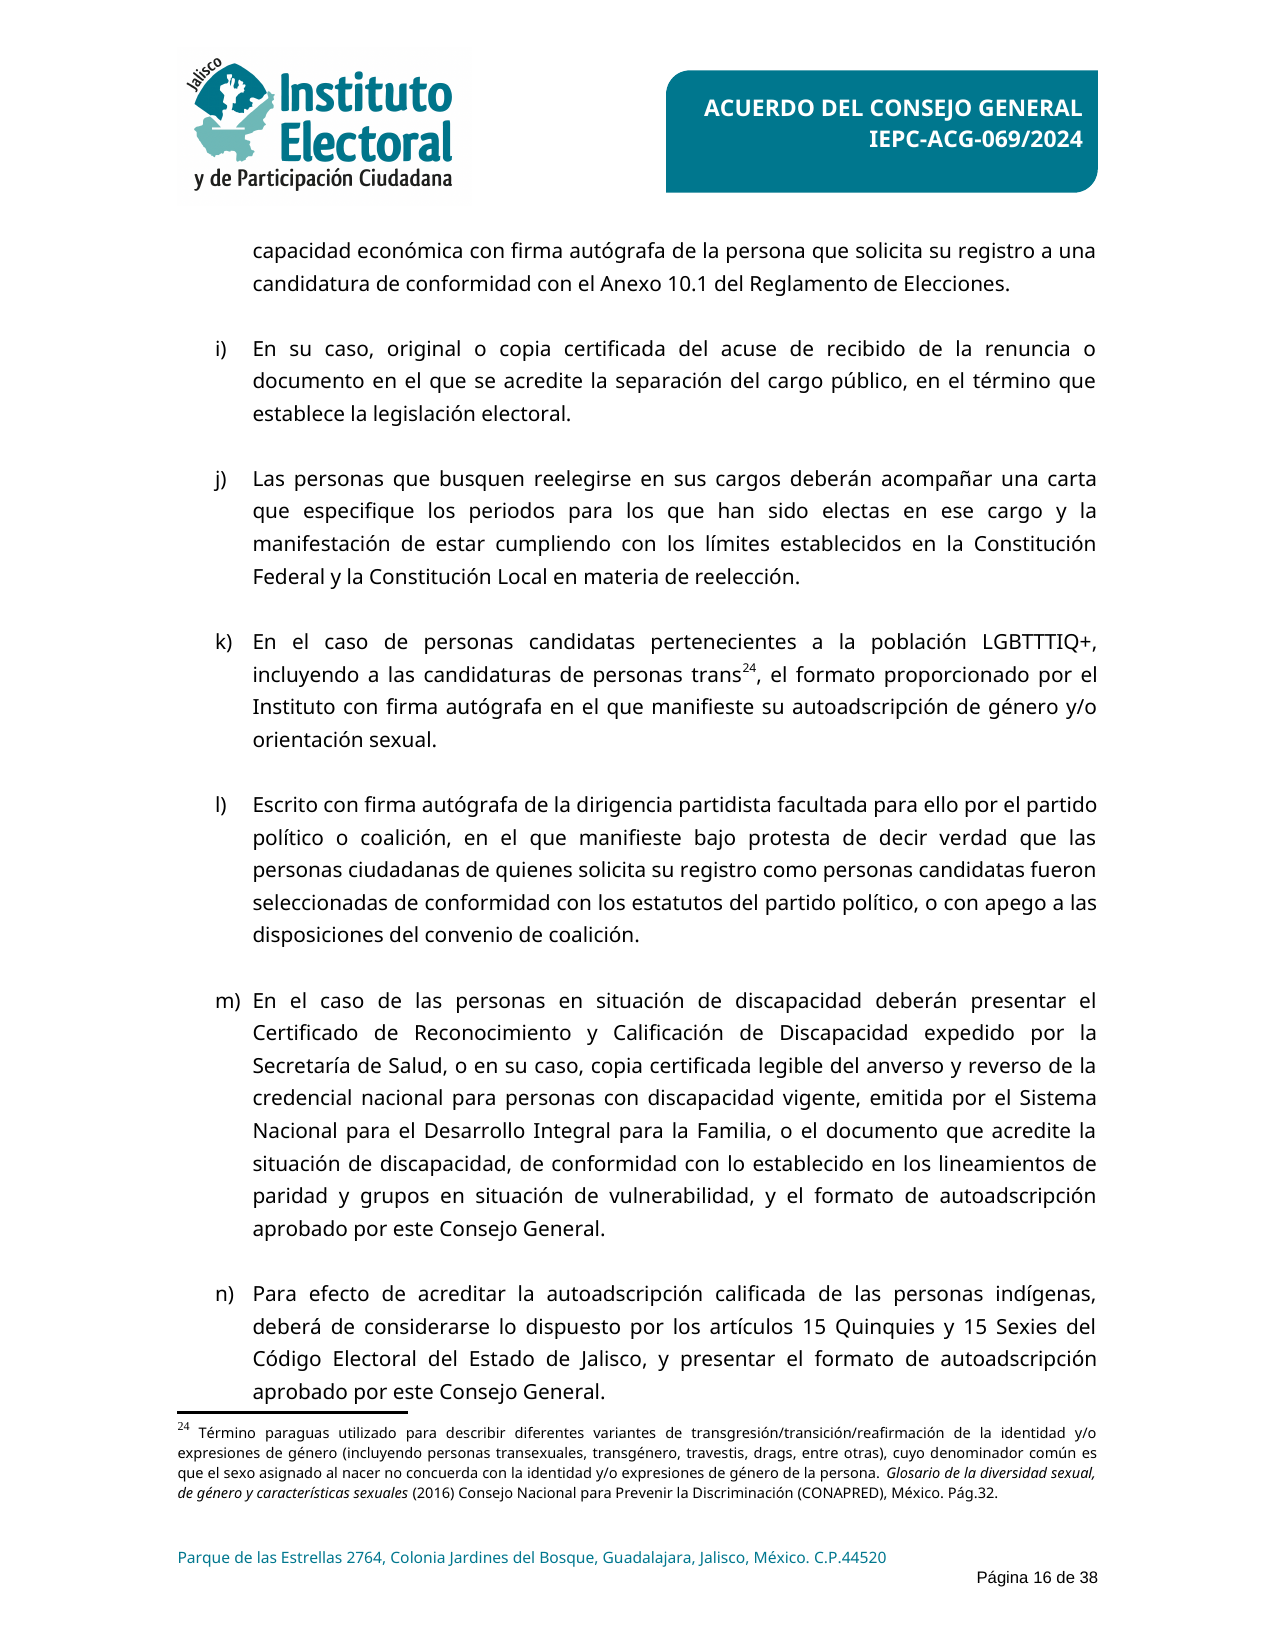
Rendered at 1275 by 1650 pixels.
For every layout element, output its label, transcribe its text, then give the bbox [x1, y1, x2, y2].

picture [177, 47, 473, 206]
list En su caso, original o copia certificada del acuse de recibido de la renuncia o documento en el que se acredite la separación del cargo público, en el término que establece la legislación electoral. [215, 334, 1098, 427]
list Para efecto de acreditar la autoadscripción calificada de las personas indígenas, deberá de considerarse lo dispuesto por los artículos 15 Quinquies y 15 Sexies del Código Electoral del Estado de Jalisco, y presentar el formato de autoadscripción aprobado por este Consejo General. [215, 1279, 1098, 1405]
list En el caso de personas candidatas pertenecientes a la población LGBTTTIQ+, incluyendo a las candidaturas de personas trans, el formato proporcionado por el Instituto con firma autógrafa en el que manifieste su autoadscripción de género y/o orientación sexual. [215, 627, 1098, 753]
list Las personas que busquen reelegirse en sus cargos deberán acompañar una carta que especifique los periodos para los que han sido electas en ese cargo y la manifestación de estar cumpliendo con los límites establecidos en la Constitución Federal y la Constitución Local en materia de reelección. [215, 464, 1098, 590]
list Escrito con firma autógrafa de la dirigencia partidista facultada para ello por el partido político o coalición, en el que manifieste bajo protesta de decir verdad que las personas ciudadanas de quienes solicita su registro como personas candidatas fueron seleccionadas de conformidad con los estatutos del partido político, o con apego a las disposiciones del convenio de coalición. [215, 790, 1098, 949]
list En el caso de las personas en situación de discapacidad deberán presentar el Certificado de Reconocimiento y Calificación de Discapacidad expedido por la Secretaría de Salud, o en su caso, copia certificada legible del anverso y reverso de la credencial nacional para personas con discapacidad vigente, emitida por el Sistema Nacional para el Desarrollo Integral para la Familia, o el documento que acredite la situación de discapacidad, de conformidad con lo establecido en los lineamientos de paridad y grupos en situación de vulnerabilidad, y el formato de autoadscripción aprobado por este Consejo General. [215, 986, 1098, 1242]
